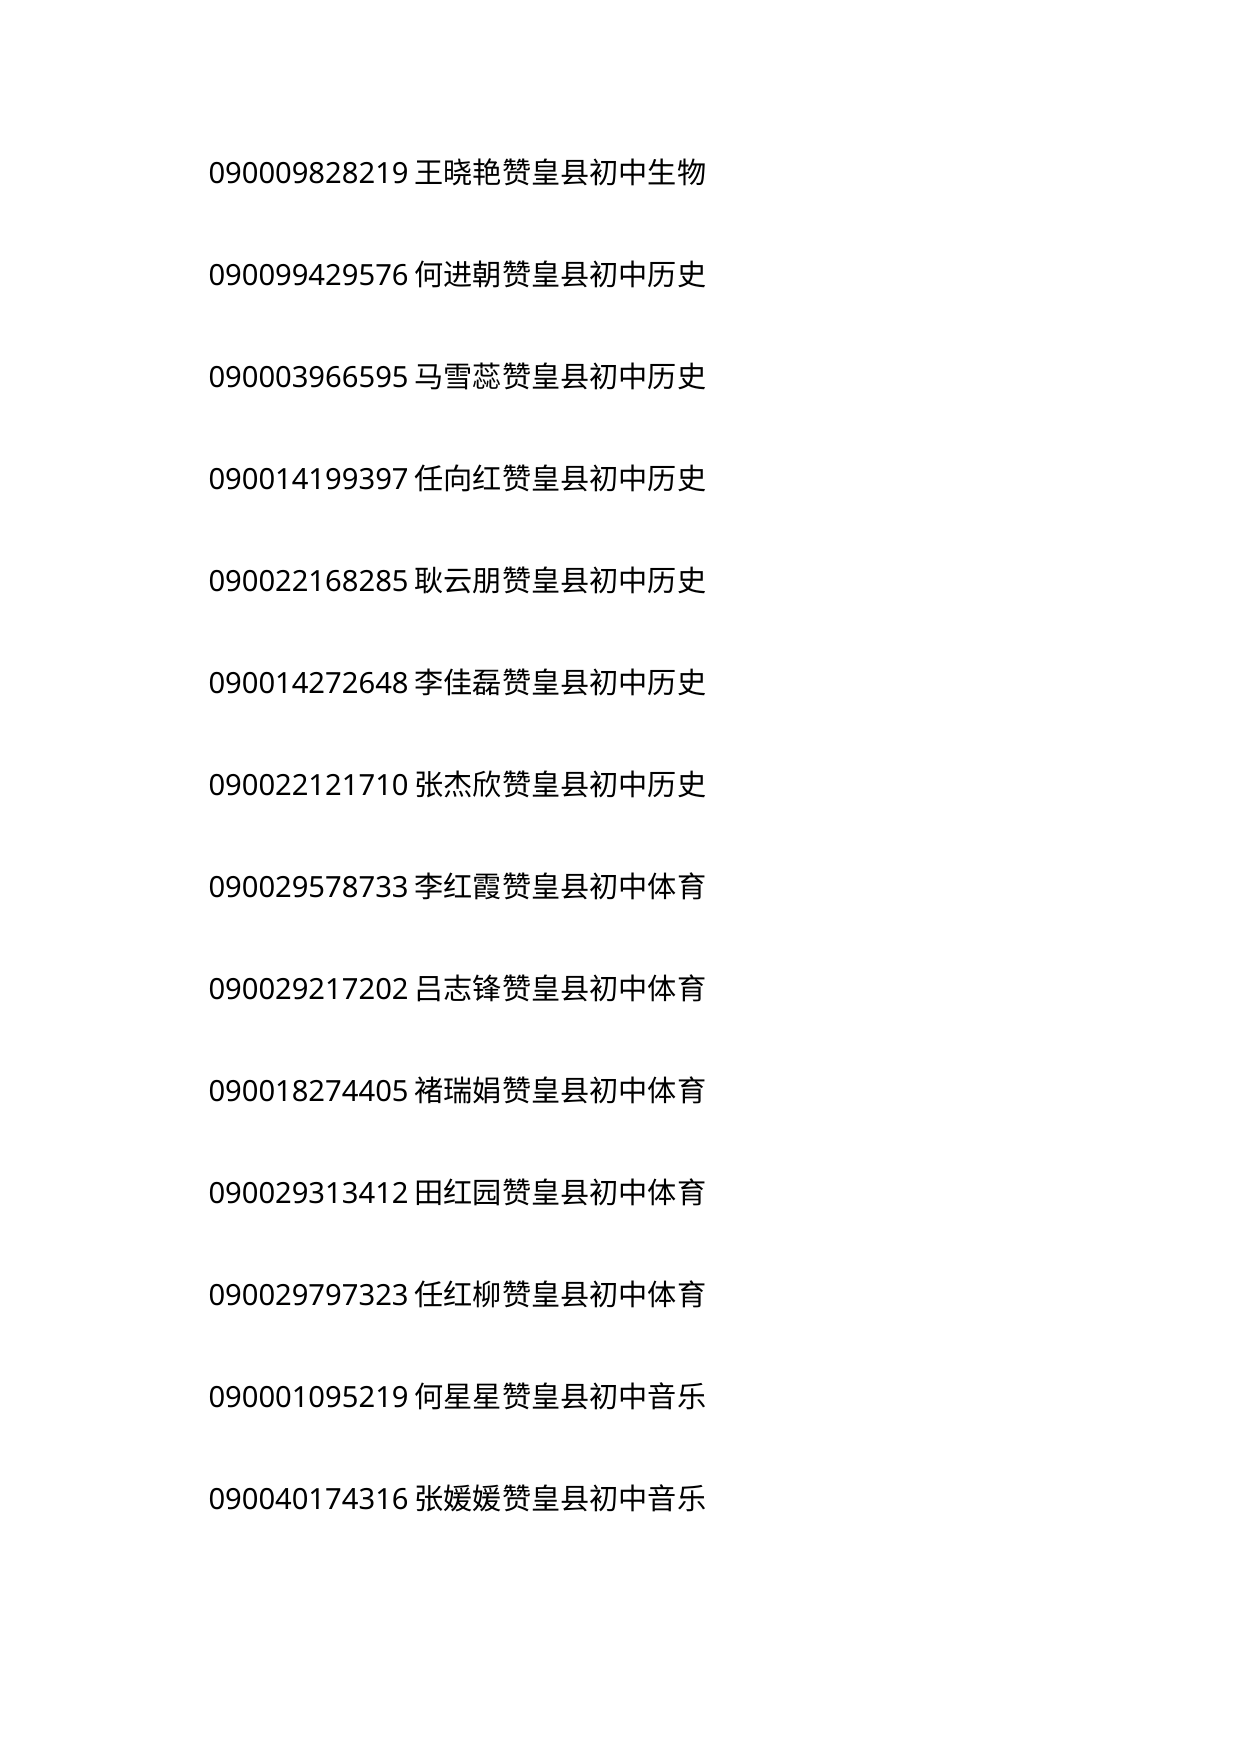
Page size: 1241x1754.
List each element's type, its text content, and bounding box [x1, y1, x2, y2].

text 090029797323任红柳赞皇县初中体育 [150, 1272, 1090, 1314]
text 090029578733李红霞赞皇县初中体育 [150, 864, 1090, 906]
text 090014199397任向红赞皇县初中历史 [150, 456, 1090, 498]
text 090018274405褚瑞娟赞皇县初中体育 [150, 1068, 1090, 1110]
text 090009828219王晓艳赞皇县初中生物 [150, 150, 1090, 192]
text 090040174316张媛媛赞皇县初中音乐 [150, 1476, 1090, 1518]
text 090001095219何星星赞皇县初中音乐 [150, 1374, 1090, 1416]
text 090099429576何进朝赞皇县初中历史 [150, 252, 1090, 294]
text 090022168285耿云朋赞皇县初中历史 [150, 558, 1090, 600]
text 090014272648李佳磊赞皇县初中历史 [150, 660, 1090, 702]
text 090029313412田红园赞皇县初中体育 [150, 1170, 1090, 1212]
text 090003966595马雪蕊赞皇县初中历史 [150, 354, 1090, 396]
text 090029217202吕志锋赞皇县初中体育 [150, 966, 1090, 1008]
text 090022121710张杰欣赞皇县初中历史 [150, 762, 1090, 804]
